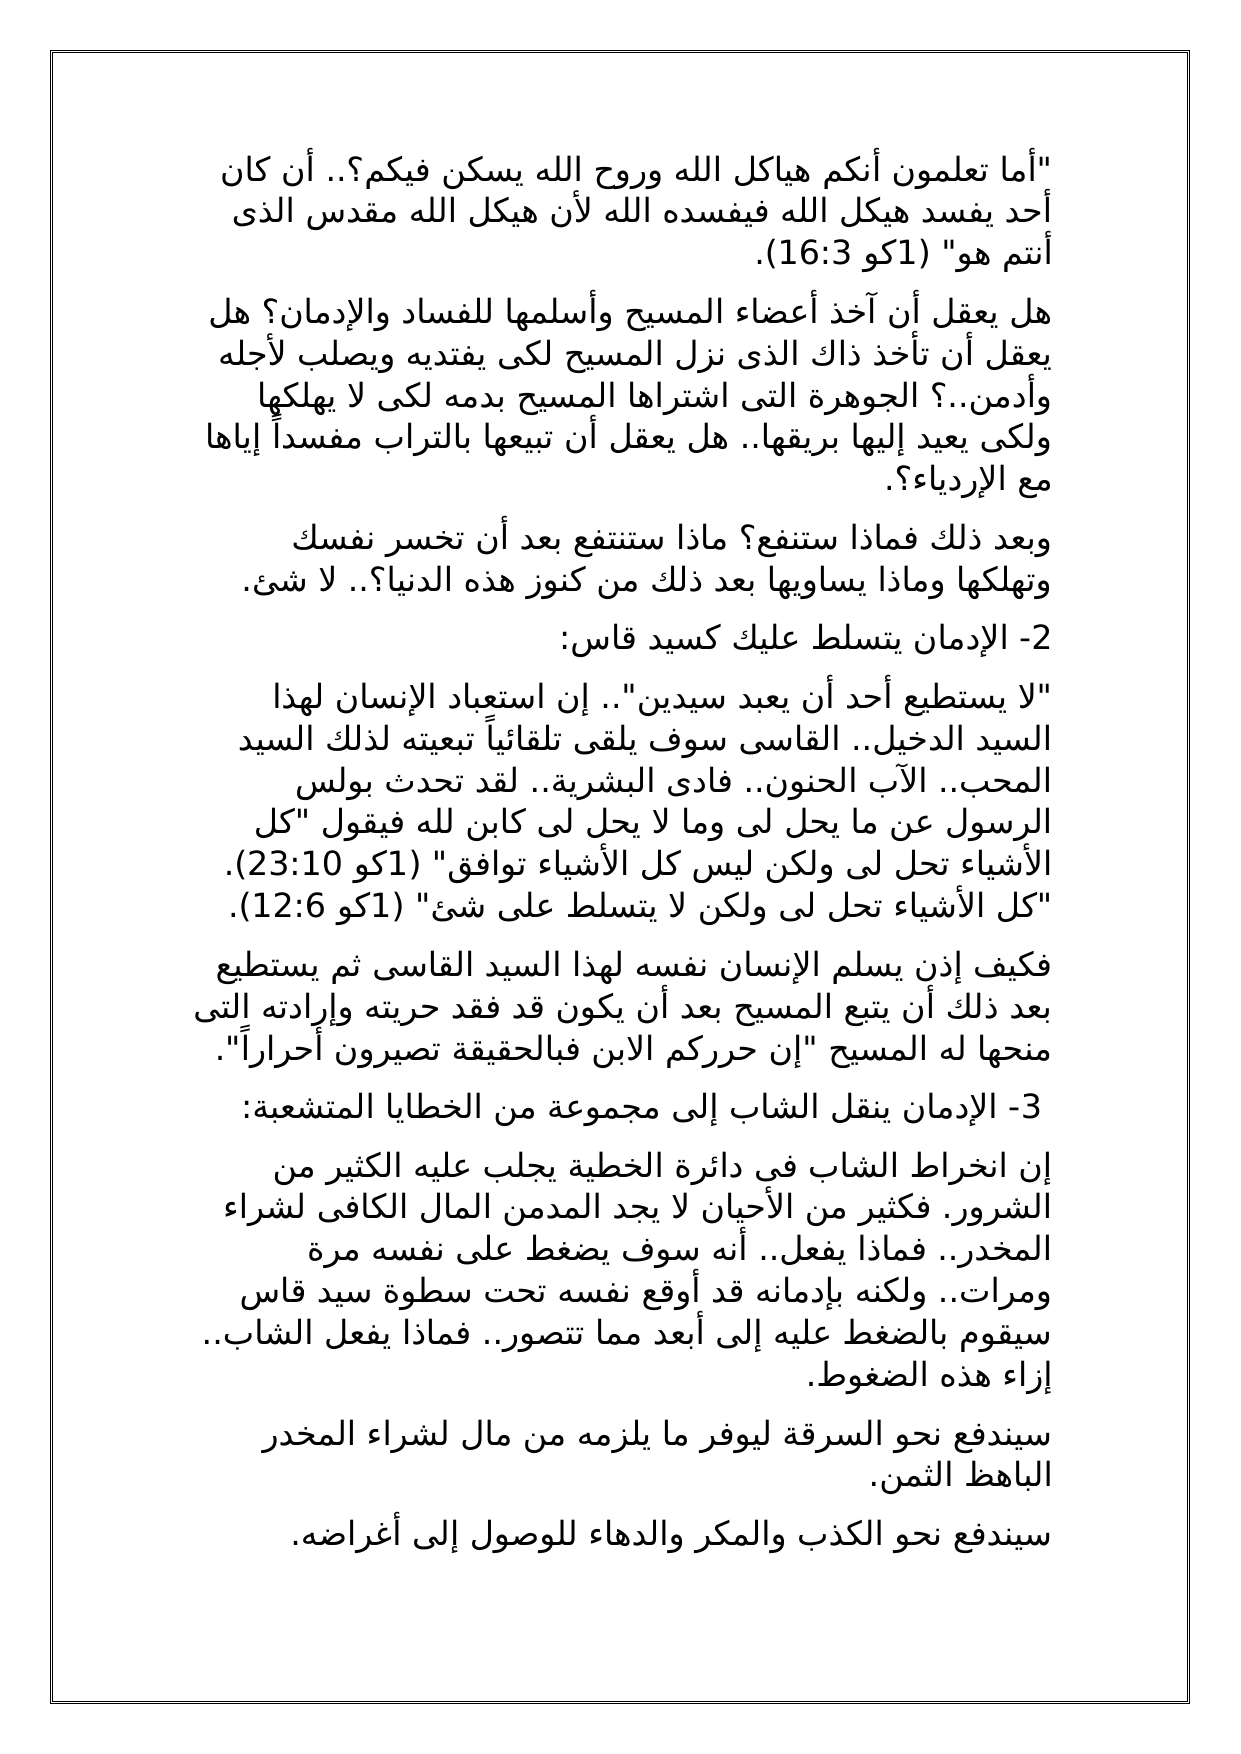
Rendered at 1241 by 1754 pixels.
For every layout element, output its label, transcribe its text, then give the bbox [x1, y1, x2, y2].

text سيندفع نحو السرقة ليوفر ما يلزمه من مال لشراء المخدر الباهظ الثمن. [187, 1414, 1053, 1495]
text "أما تعلمون أنكم هياكل الله وروح الله يسكن فيكم؟.. أن كان أحد يفسد هيكل الله فيفسده الله لأن هيكل الله مقدس الذى أنتم هو" (1كو 16:3). [187, 150, 1053, 273]
text "لا يستطيع أحد أن يعبد سيدين".. إن استعباد الإنسان لهذا السيد الدخيل.. القاسى سوف يلقى تلقائياً تبعيته لذلك السيد المحب.. الآب الحنون.. فادى البشرية.. لقد تحدث بولس الرسول عن ما يحل لى وما لا يحل لى كابن لله فيقول "كل الأشياء تحل لى ولكن ليس كل الأشياء توافق" (1كو 23:10). "كل الأشياء تحل لى ولكن لا يتسلط على شئ" (1كو 12:6). [187, 677, 1053, 926]
text هل يعقل أن آخذ أعضاء المسيح وأسلمها للفساد والإدمان؟ هل يعقل أن تأخذ ذاك الذى نزل المسيح لكى يفتديه ويصلب لأجله وأدمن..؟ الجوهرة التى اشتراها المسيح بدمه لكى لا يهلكها ولكى يعيد إليها بريقها.. هل يعقل أن تبيعها بالتراب مفسداً إياها مع الإردياء؟. [187, 292, 1053, 499]
text وبعد ذلك فماذا ستنفع؟ ماذا ستنتفع بعد أن تخسر نفسك وتهلكها وماذا يساويها بعد ذلك من كنوز هذه الدنيا؟.. لا شئ. [187, 518, 1053, 599]
text سيندفع نحو الكذب والمكر والدهاء للوصول إلى أغراضه. [187, 1514, 1053, 1553]
text إن انخراط الشاب فى دائرة الخطية يجلب عليه الكثير من الشرور. فكثير من الأحيان لا يجد المدمن المال الكافى لشراء المخدر.. فماذا يفعل.. أنه سوف يضغط على نفسه مرة ومرات.. ولكنه بإدمانه قد أوقع نفسه تحت سطوة سيد قاس سيقوم بالضغط عليه إلى أبعد مما تتصور.. فماذا يفعل الشاب.. إزاء هذه الضغوط. [187, 1146, 1053, 1394]
text فكيف إذن يسلم الإنسان نفسه لهذا السيد القاسى ثم يستطيع بعد ذلك أن يتبع المسيح بعد أن يكون قد فقد حريته وإرادته التى منحها له المسيح "إن حرركم الابن فبالحقيقة تصيرون أحراراً". [187, 945, 1053, 1068]
text 2- الإدمان يتسلط عليك كسيد قاس: [187, 619, 1053, 658]
text 3- الإدمان ينقل الشاب إلى مجموعة من الخطايا المتشعبة: [187, 1087, 1053, 1126]
